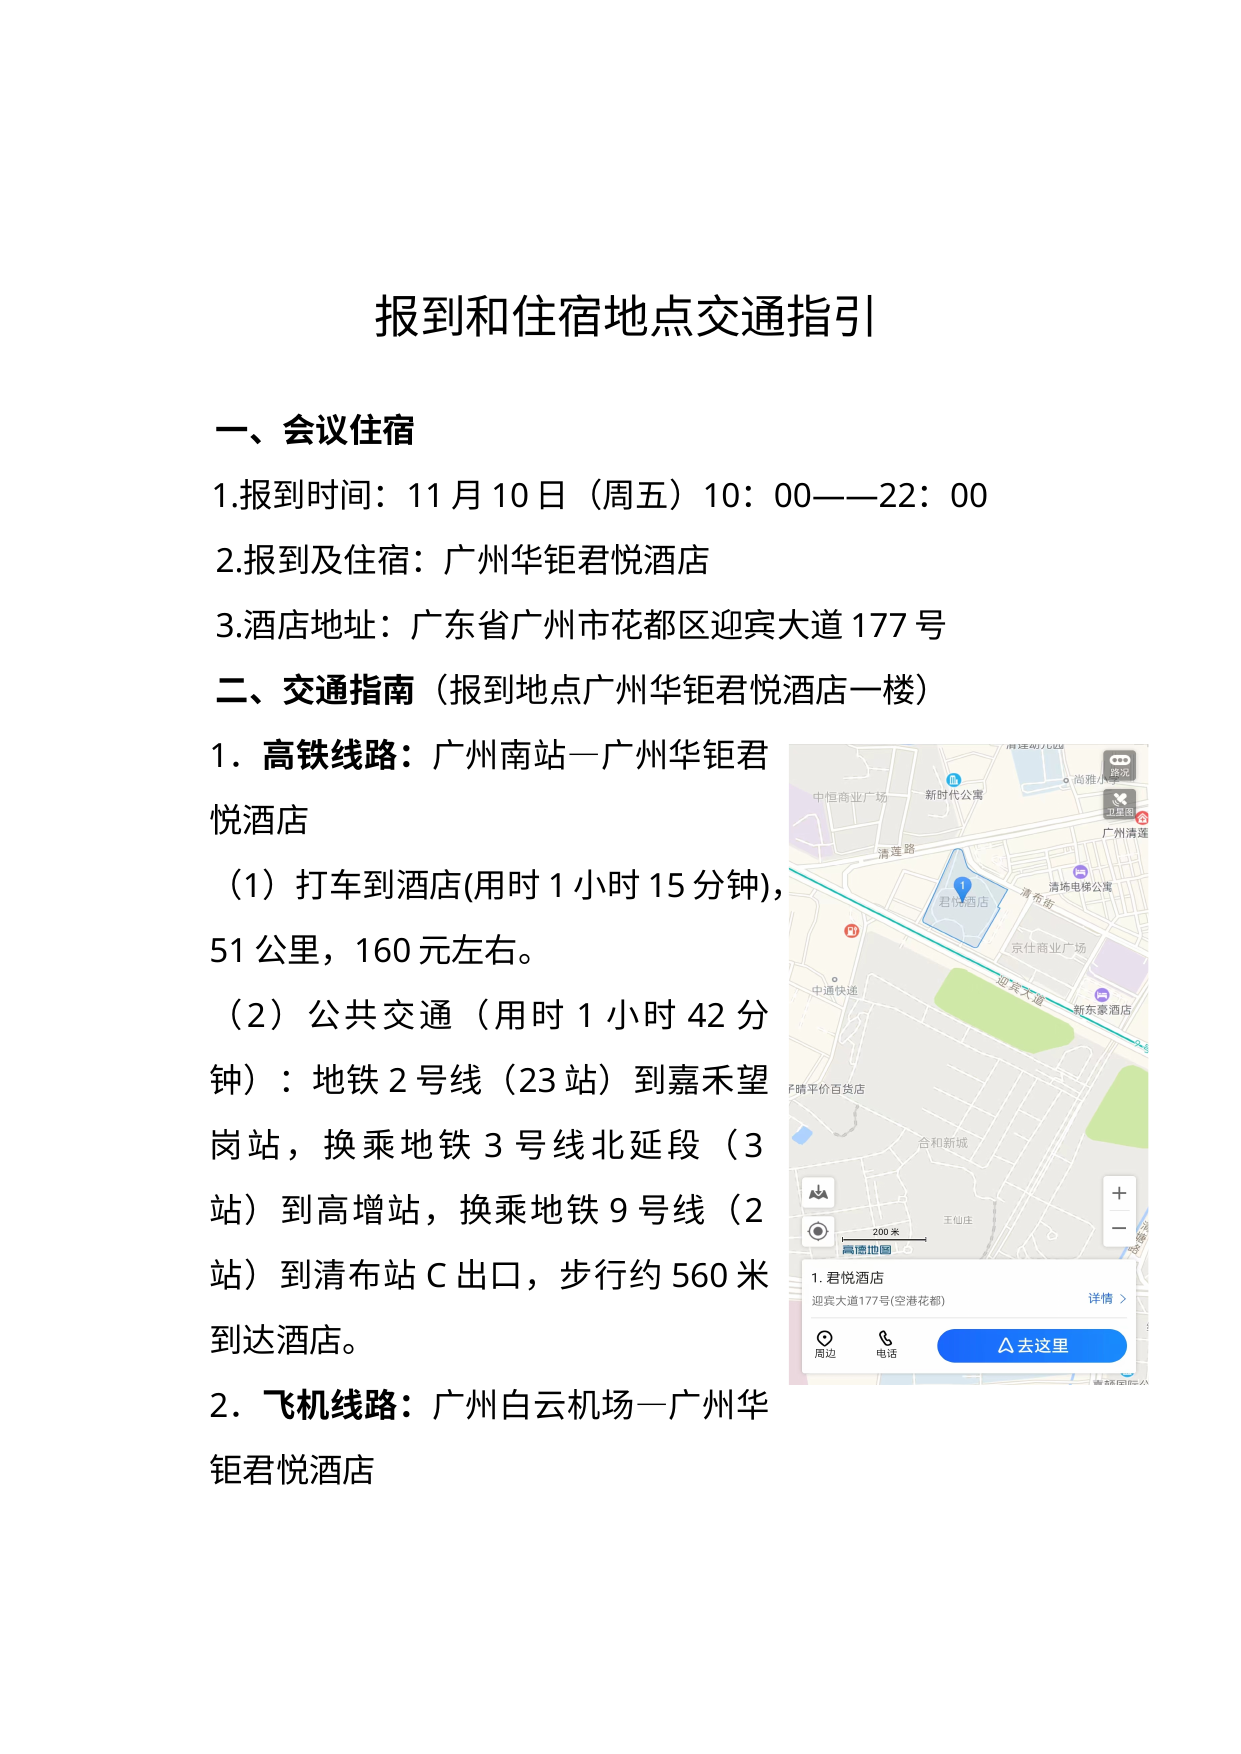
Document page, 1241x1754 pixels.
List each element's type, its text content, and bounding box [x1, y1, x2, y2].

picture [788, 744, 1149, 1385]
text 3.酒店地址：广东省广州市花都区迎宾大道177号 [165, 590, 1087, 655]
list （2）公共交通（用时1小时42分钟）：地铁2号线（23站）到嘉禾望岗站，换乘地铁3号线北延段（3站）到高增站，换乘地铁9号线（2站）到清布站C出口，步行约560米到达酒店。 [209, 980, 788, 1370]
text 1.报到时间：11月10日（周五）10：00——22：00 [211, 460, 1087, 525]
text 一、会议住宿 [165, 395, 1087, 460]
text 2.报到及住宿：广州华钜君悦酒店 [165, 525, 1087, 590]
list 1．高铁线路：广州南站—广州华钜君悦酒店 [209, 720, 1087, 850]
list （1）打车到酒店(用时1小时15分钟)，51公里，160元左右。 [209, 850, 788, 980]
text 二、交通指南（报到地点广州华钜君悦酒店一楼） [165, 655, 1087, 720]
list 2．飞机线路：广州白云机场—广州华钜君悦酒店 [209, 1370, 1087, 1500]
text 报到和住宿地点交通指引 [165, 265, 1087, 363]
